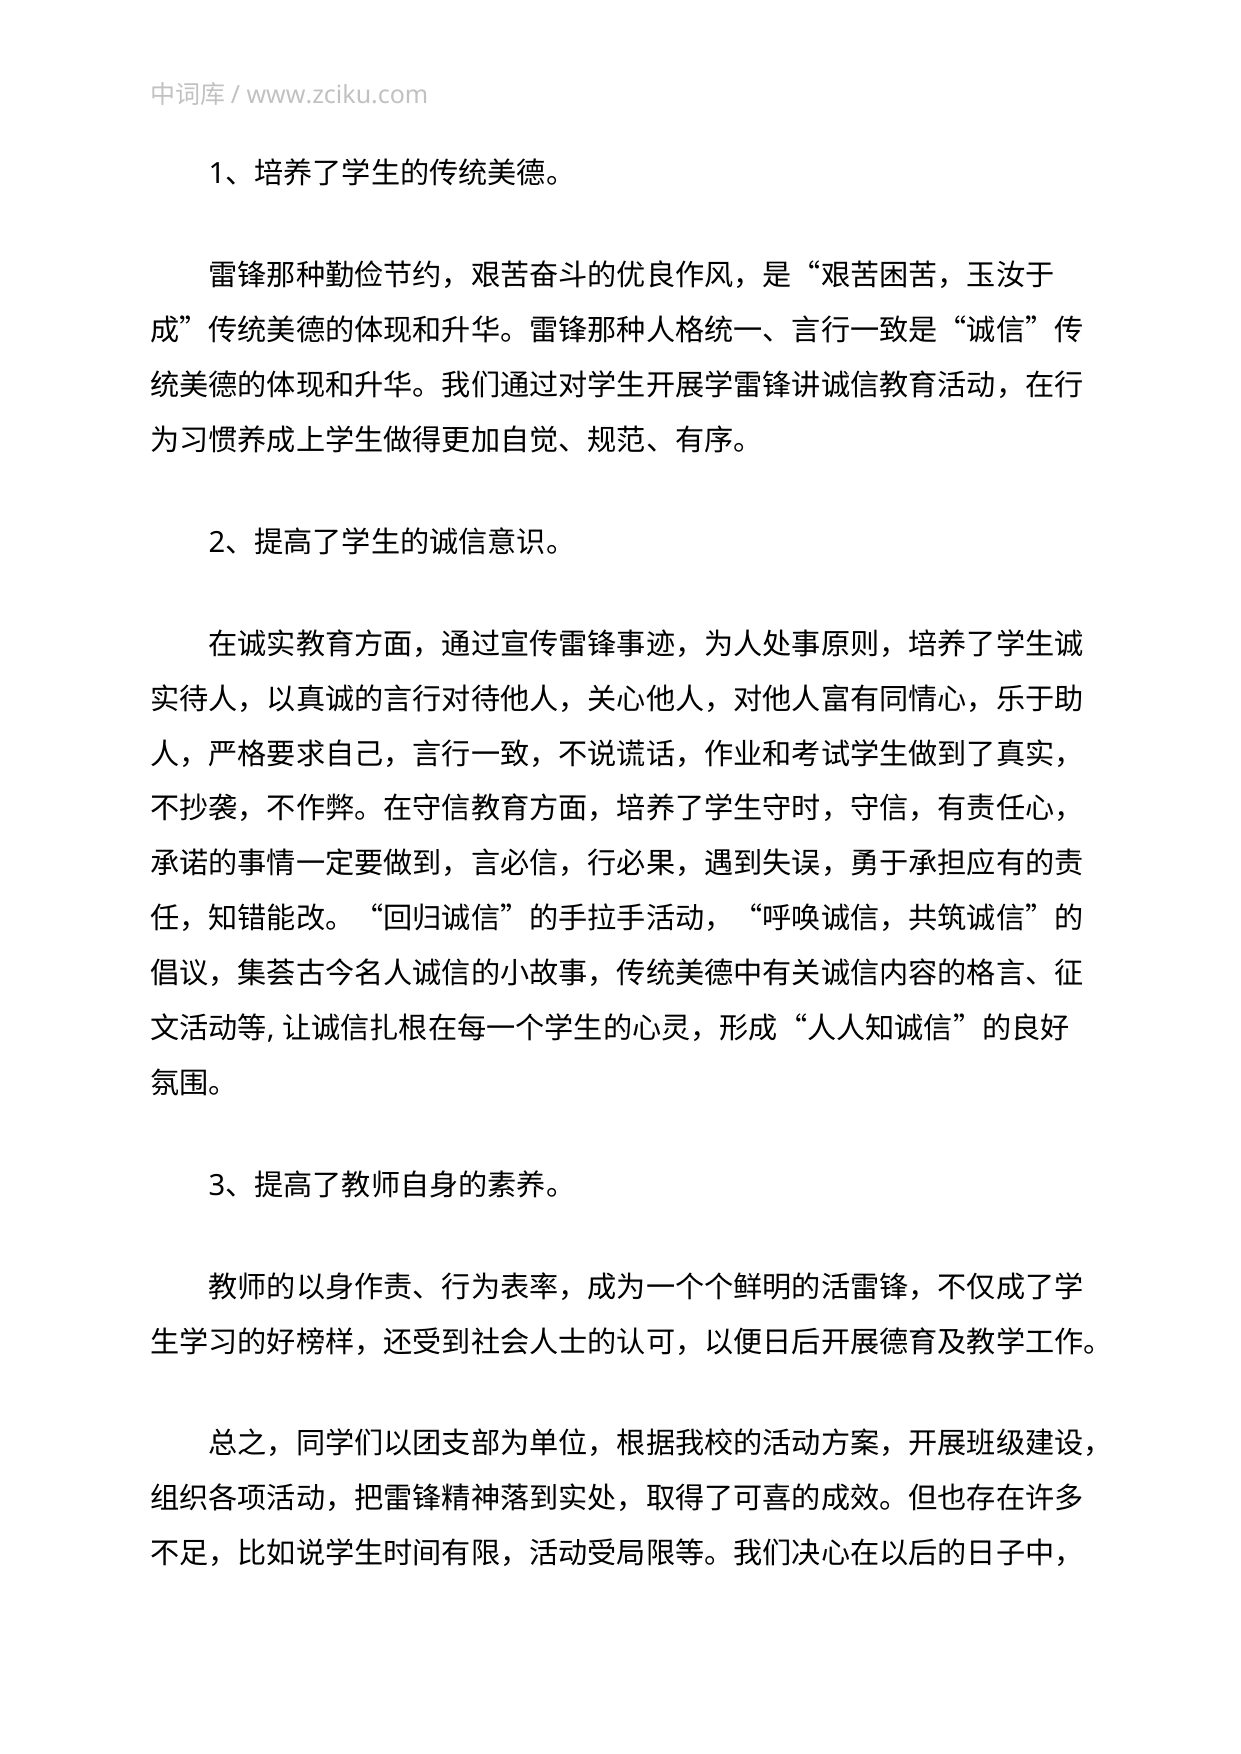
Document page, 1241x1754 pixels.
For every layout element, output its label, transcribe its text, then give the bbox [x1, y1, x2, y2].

text 教师的以身作责、行为表率，成为一个个鲜明的活雷锋，不仅成了学生学习的好榜样，还受到社会人士的认可，以便日后开展德育及教学工作。 [150, 1263, 1090, 1361]
text 1、培养了学生的传统美德。 [150, 150, 1090, 192]
text 在诚实教育方面，通过宣传雷锋事迹，为人处事原则，培养了学生诚实待人，以真诚的言行对待他人，关心他人，对他人富有同情心，乐于助人，严格要求自己，言行一致，不说谎话，作业和考试学生做到了真实，不抄袭，不作弊。在守信教育方面，培养了学生守时，守信，有责任心，承诺的事情一定要做到，言必信，行必果，遇到失误，勇于承担应有的责任，知错能改。“回归诚信”的手拉手活动，“呼唤诚信，共筑诚信”的倡议，集荟古今名人诚信的小故事，传统美德中有关诚信内容的格言、征文活动等, 让诚信扎根在每一个学生的心灵，形成“人人知诚信”的良好氛围。 [150, 620, 1090, 1102]
text 3、提高了教师自身的素养。 [150, 1161, 1090, 1204]
text 2、提高了学生的诚信意识。 [150, 518, 1090, 561]
text 雷锋那种勤俭节约，艰苦奋斗的优良作风，是“艰苦困苦，玉汝于成”传统美德的体现和升华。雷锋那种人格统一、言行一致是“诚信”传统美德的体现和升华。我们通过对学生开展学雷锋讲诚信教育活动，在行为习惯养成上学生做得更加自觉、规范、有序。 [150, 252, 1090, 459]
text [150, 1420, 1090, 1572]
